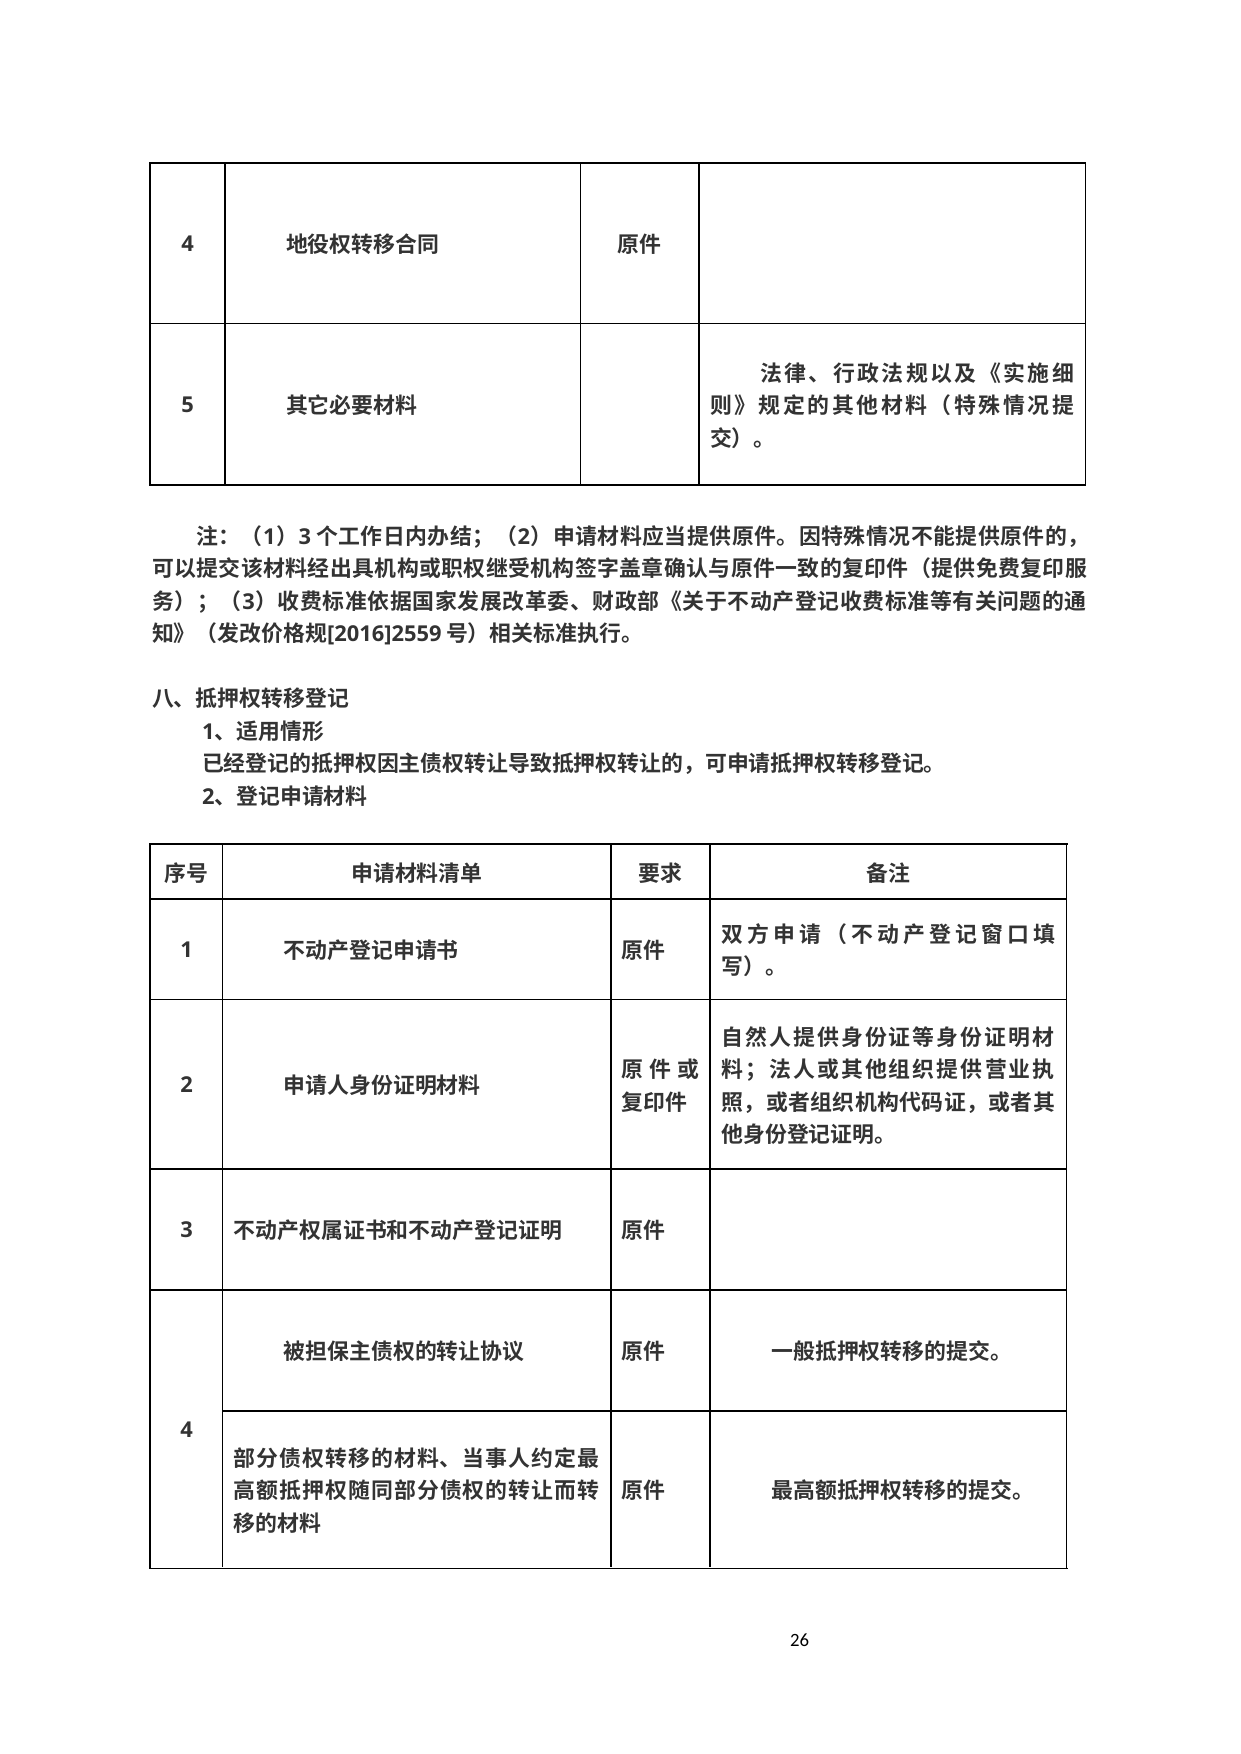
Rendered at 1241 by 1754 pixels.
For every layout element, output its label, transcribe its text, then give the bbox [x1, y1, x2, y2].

table_cell 原件 [612, 1291, 709, 1410]
table_cell 5 [151, 324, 224, 484]
text 注：（1）3个工作日内办结；（2）申请材料应当提供原件。因特殊情况不能提供原件的，可以提交该材料经出具机构或职权继受机构签字盖章确认与原件一致的复印件（提供免费复印服务）；（3）收费标准依据国家发展改革委、财政部《关于不动产登记收费标准等有关问题的通知》（发改价格规[2016]2559号）相关标准执行。 [152, 518, 1090, 648]
table_cell 最高额抵押权转移的提交。 [711, 1412, 1066, 1567]
text 已经登记的抵押权因主债权转让导致抵押权转让的，可申请抵押权转移登记。 [152, 746, 1090, 778]
table_cell 不动产登记申请书 [223, 900, 610, 998]
table_cell 原件 [612, 1412, 709, 1567]
table_cell [700, 164, 1085, 322]
table_cell 原件 [581, 164, 698, 322]
table_cell 其它必要材料 [226, 324, 580, 484]
table_cell [711, 1170, 1066, 1289]
table_cell [581, 324, 698, 484]
table_header 要求 [612, 845, 709, 898]
table_cell 地役权转移合同 [226, 164, 580, 322]
table_cell 申请人身份证明材料 [223, 1000, 610, 1168]
text 1、适用情形 [152, 713, 1090, 746]
table_cell 1 [151, 900, 222, 998]
table_cell 自然人提供身份证等身份证明材料；法人或其他组织提供营业执照，或者组织机构代码证，或者其他身份登记证明。 [711, 1000, 1066, 1168]
table_cell 4 [151, 1291, 222, 1567]
text 八、抵押权转移登记 [152, 681, 1090, 713]
table_header 序号 [151, 845, 222, 898]
table_cell 法律、行政法规以及《实施细则》规定的其他材料（特殊情况提交）。 [700, 324, 1085, 484]
table_cell 被担保主债权的转让协议 [223, 1291, 610, 1410]
table_cell 2 [151, 1000, 222, 1168]
table_cell 原件 [612, 1170, 709, 1289]
table_cell 一般抵押权转移的提交。 [711, 1291, 1066, 1410]
table_cell 不动产权属证书和不动产登记证明 [223, 1170, 610, 1289]
table_cell 双方申请（不动产登记窗口填写）。 [711, 900, 1066, 998]
table_cell 部分债权转移的材料、当事人约定最高额抵押权随同部分债权的转让而转移的材料 [223, 1412, 610, 1567]
table_cell 原件 [612, 900, 709, 998]
table_header 备注 [711, 845, 1066, 898]
table_header 申请材料清单 [223, 845, 610, 898]
table_cell 原件或复印件 [612, 1000, 709, 1168]
text 2、登记申请材料 [152, 778, 1090, 811]
table_cell 4 [151, 164, 224, 322]
table_cell 3 [151, 1170, 222, 1289]
